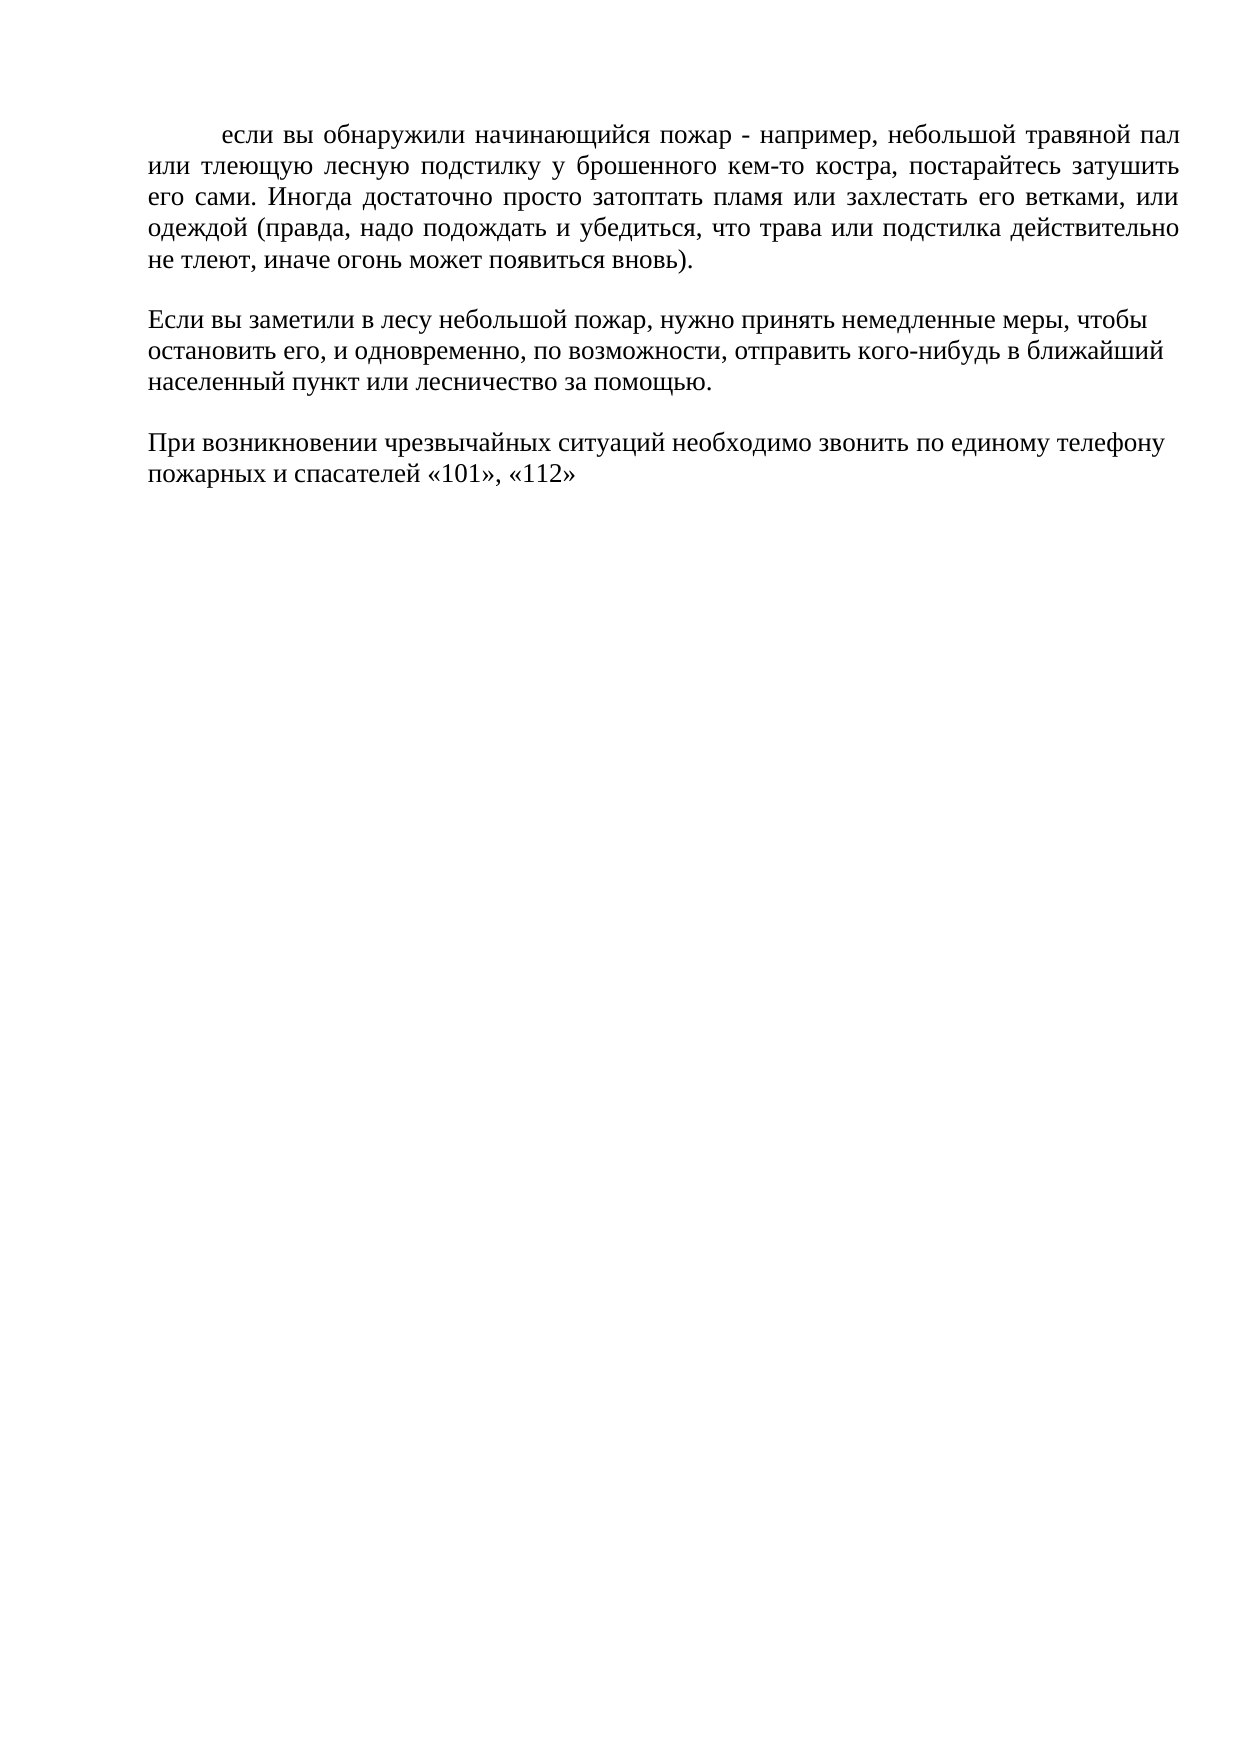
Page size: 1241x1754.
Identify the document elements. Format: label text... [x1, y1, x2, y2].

text Если вы заметили в лесу небольшой пожар, нужно принять немедленные меры, чтобы остановить его, и одновременно, по возможности, отправить кого-нибудь в ближайший населенный пункт или лесничество за помощью. [148, 303, 1181, 396]
text если вы обнаружили начинающийся пожар - например, небольшой травяной пал или тлеющую лесную подстилку у брошенного кем-то костра, постарайтесь затушить его сами. Иногда достаточно просто затоптать пламя или захлестать его ветками, или одеждой (правда, надо подождать и убедиться, что трава или подстилка действительно не тлеют, иначе огонь может появиться вновь). [148, 118, 1181, 274]
text При возникновении чрезвычайных ситуаций необходимо звонить по единому телефону пожарных и спасателей «101», «112» [148, 426, 1181, 488]
